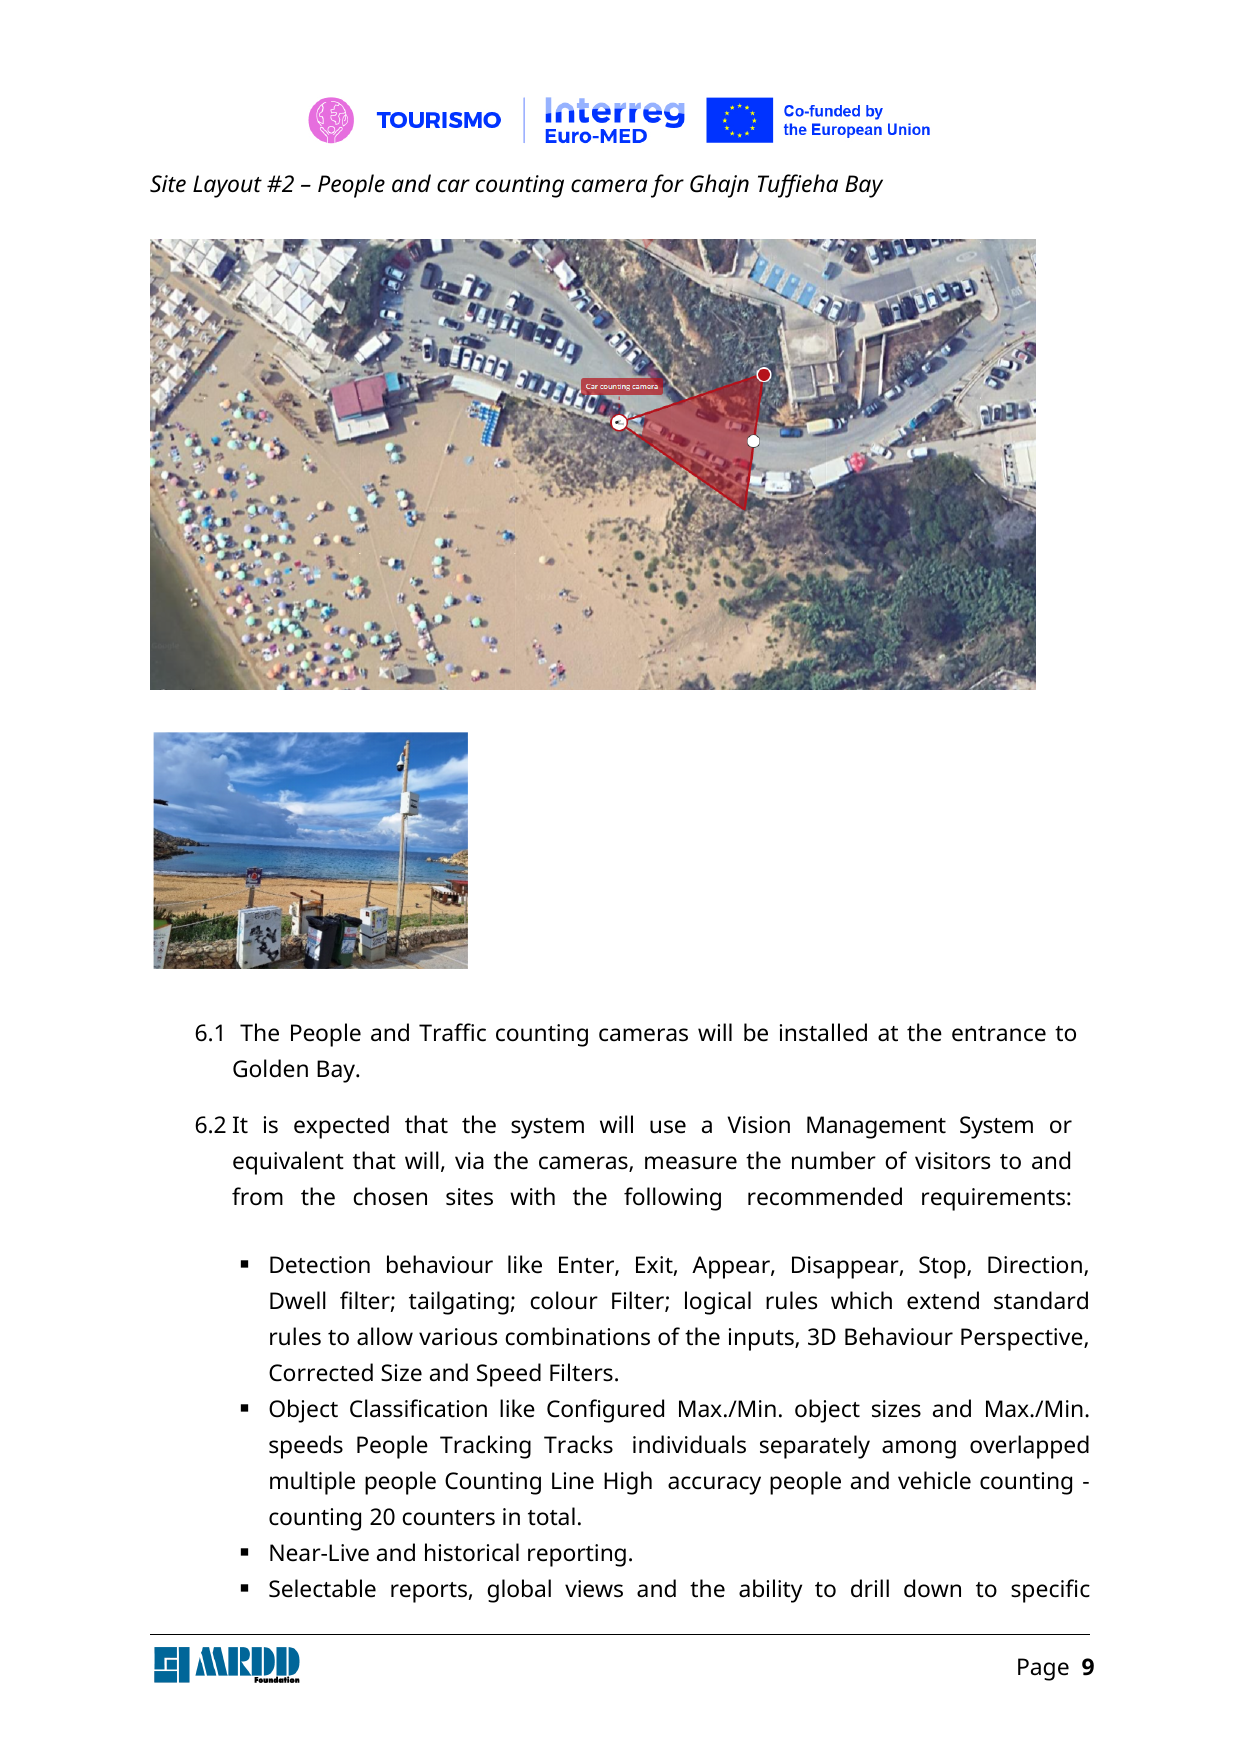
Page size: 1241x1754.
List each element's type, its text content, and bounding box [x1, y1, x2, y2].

text Site Layout #2 – People and car counting camera for Ghajn Tuffieha Bay [150, 150, 1059, 199]
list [239, 1573, 1090, 1604]
picture [154, 733, 467, 969]
list Detection behaviour like Enter, Exit, Appear, Disappear, Stop, Direction, Dwell filter; tailgating; colour Filter; logical rules which extend standard rules to allow various combinations of the inputs, 3D Behaviour Perspective, Corrected Size and Speed Filters. [239, 1249, 1090, 1388]
list It is expected that the system will use a Vision Management System or equivalent that will, via the cameras, measure the number of visitors to and from the chosen sites with the following recommended requirements: [194, 1109, 1072, 1245]
list Near-Live and historical reporting. [239, 1537, 1090, 1568]
picture [150, 1642, 300, 1684]
list The People and Traffic counting cameras will be installed at the entrance to Golden Bay. [194, 1017, 1078, 1084]
list Object Classification like Configured Max./Min. object sizes and Max./Min. speeds People Tracking Tracks individuals separately among overlapped multiple people Counting Line High accuracy people and vehicle counting - counting 20 counters in total. [239, 1393, 1090, 1532]
picture [286, 72, 950, 164]
picture [150, 239, 1036, 690]
